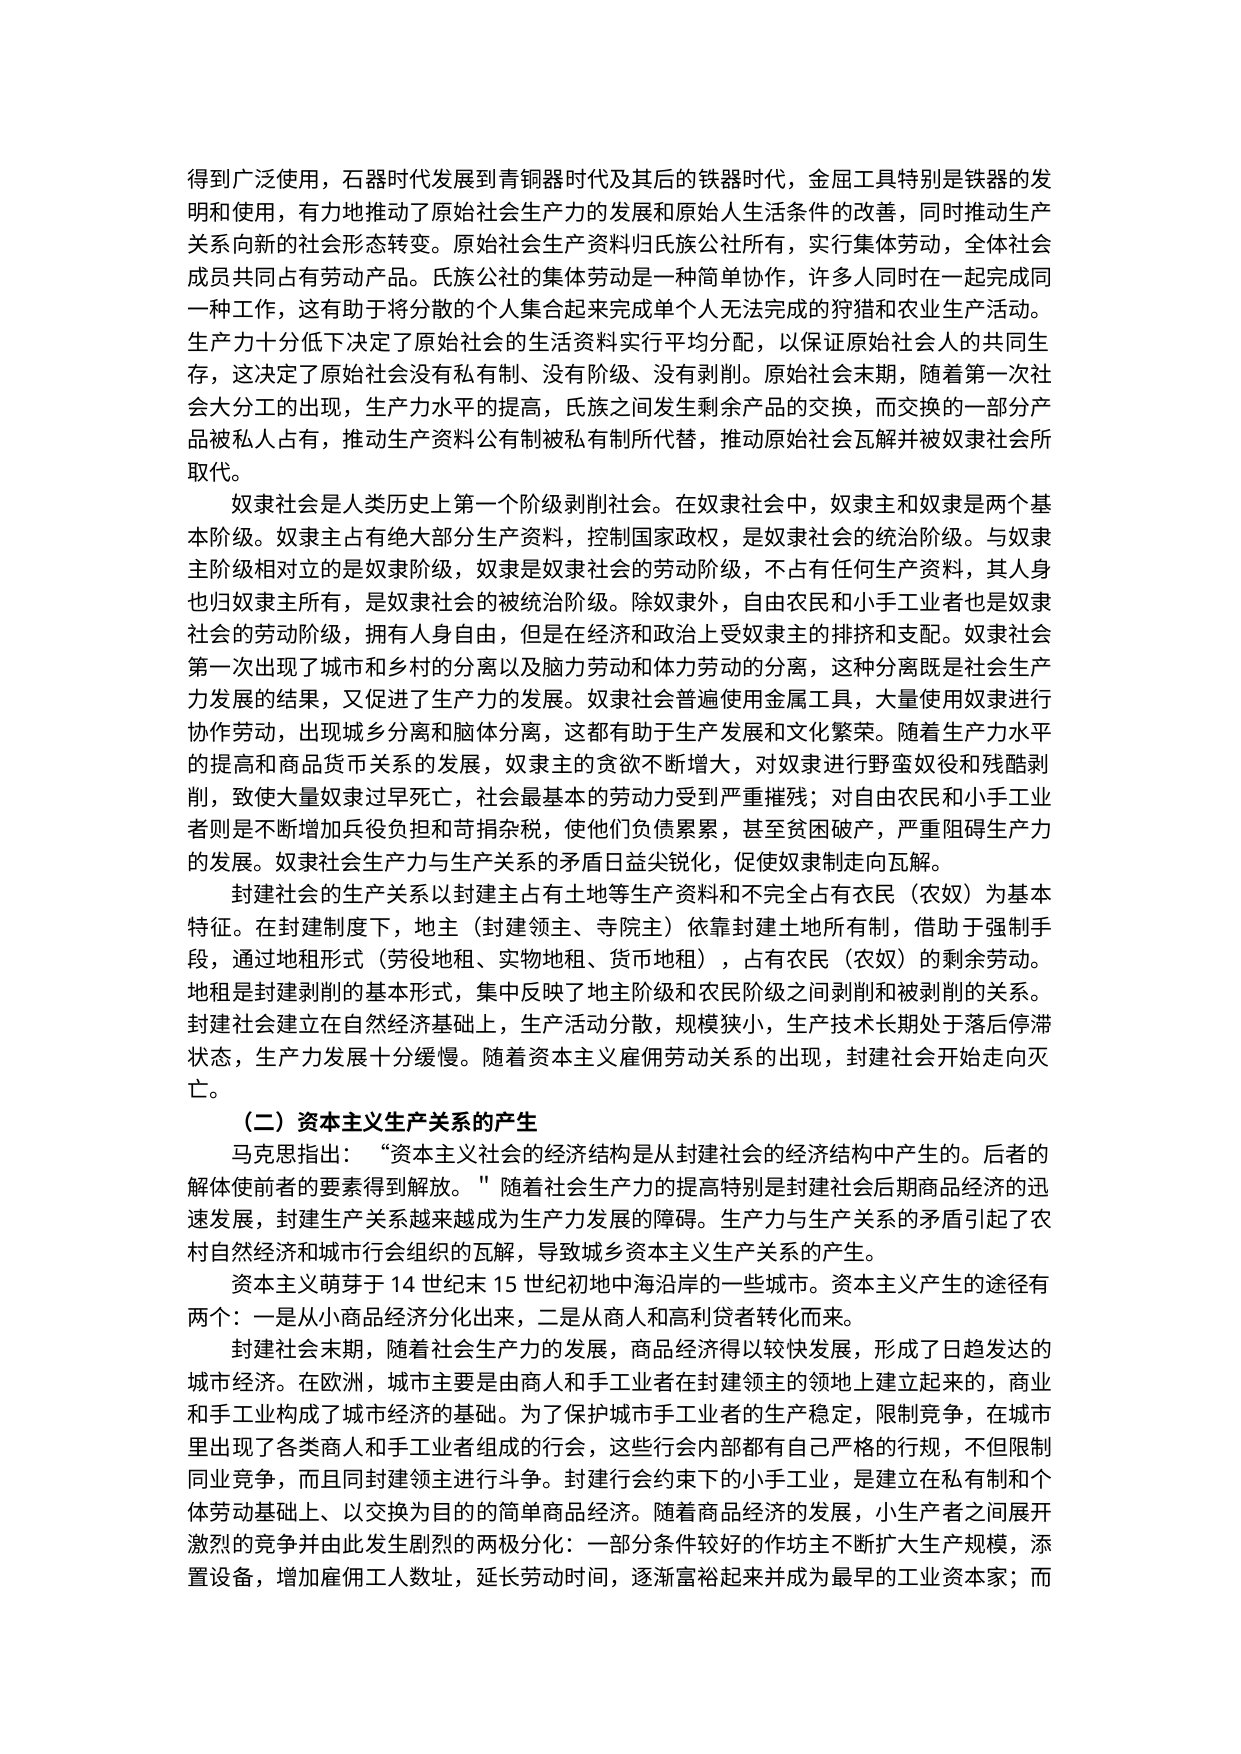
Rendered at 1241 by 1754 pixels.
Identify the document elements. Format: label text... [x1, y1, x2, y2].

list 马克思指出： “资本主义社会的经济结构是从封建社会的经济结构中产生的。后者的解体使前者的要素得到解放。＂ 随着社会生产力的提高特别是封建社会后期商品经济的迅速发展，封建生产关系越来越成为生产力发展的障碍。生产力与生产关系的矛盾引起了农村自然经济和城市行会组织的瓦解，导致城乡资本主义生产关系的产生。 [187, 1137, 1053, 1267]
list 资本主义萌芽于14 世纪末 15 世纪初地中海沿岸的一些城市。资本主义产生的途径有两个：一是从小商品经济分化出来，二是从商人和高利贷者转化而来。 [187, 1267, 1053, 1332]
list 奴隶社会是人类历史上第一个阶级剥削社会。在奴隶社会中，奴隶主和奴隶是两个基本阶级。奴隶主占有绝大部分生产资料，控制国家政权，是奴隶社会的统治阶级。与奴隶主阶级相对立的是奴隶阶级，奴隶是奴隶社会的劳动阶级，不占有任何生产资料，其人身也归奴隶主所有，是奴隶社会的被统治阶级。除奴隶外，自由农民和小手工业者也是奴隶社会的劳动阶级，拥有人身自由，但是在经济和政治上受奴隶主的排挤和支配。奴隶社会第一次出现了城市和乡村的分离以及脑力劳动和体力劳动的分离，这种分离既是社会生产力发展的结果，又促进了生产力的发展。奴隶社会普遍使用金属工具，大量使用奴隶进行协作劳动，出现城乡分离和脑体分离，这都有助于生产发展和文化繁荣。随着生产力水平的提高和商品货币关系的发展，奴隶主的贪欲不断增大，对奴隶进行野蛮奴役和残酷剥削，致使大量奴隶过早死亡，社会最基本的劳动力受到严重摧残；对自由农民和小手工业者则是不断增加兵役负担和苛捐杂税，使他们负债累累，甚至贫困破产，严重阻碍生产力的发展。奴隶社会生产力与生产关系的矛盾日益尖锐化，促使奴隶制走向瓦解。 [187, 487, 1053, 877]
list 封建社会的生产关系以封建主占有土地等生产资料和不完全占有衣民（农奴）为基本特征。在封建制度下，地主（封建领主、寺院主）依靠封建土地所有制，借助于强制手段，通过地租形式（劳役地租、实物地租、货币地租），占有农民（农奴）的剩余劳动。地租是封建剥削的基本形式，集中反映了地主阶级和农民阶级之间剥削和被剥削的关系。封建社会建立在自然经济基础上，生产活动分散，规模狭小，生产技术长期处于落后停滞状态，生产力发展十分缓慢。随着资本主义雇佣劳动关系的出现，封建社会开始走向灭亡。 [187, 877, 1053, 1104]
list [187, 1332, 1053, 1592]
list （二）资本主义生产关系的产生 [187, 1104, 1053, 1137]
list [187, 162, 1053, 487]
